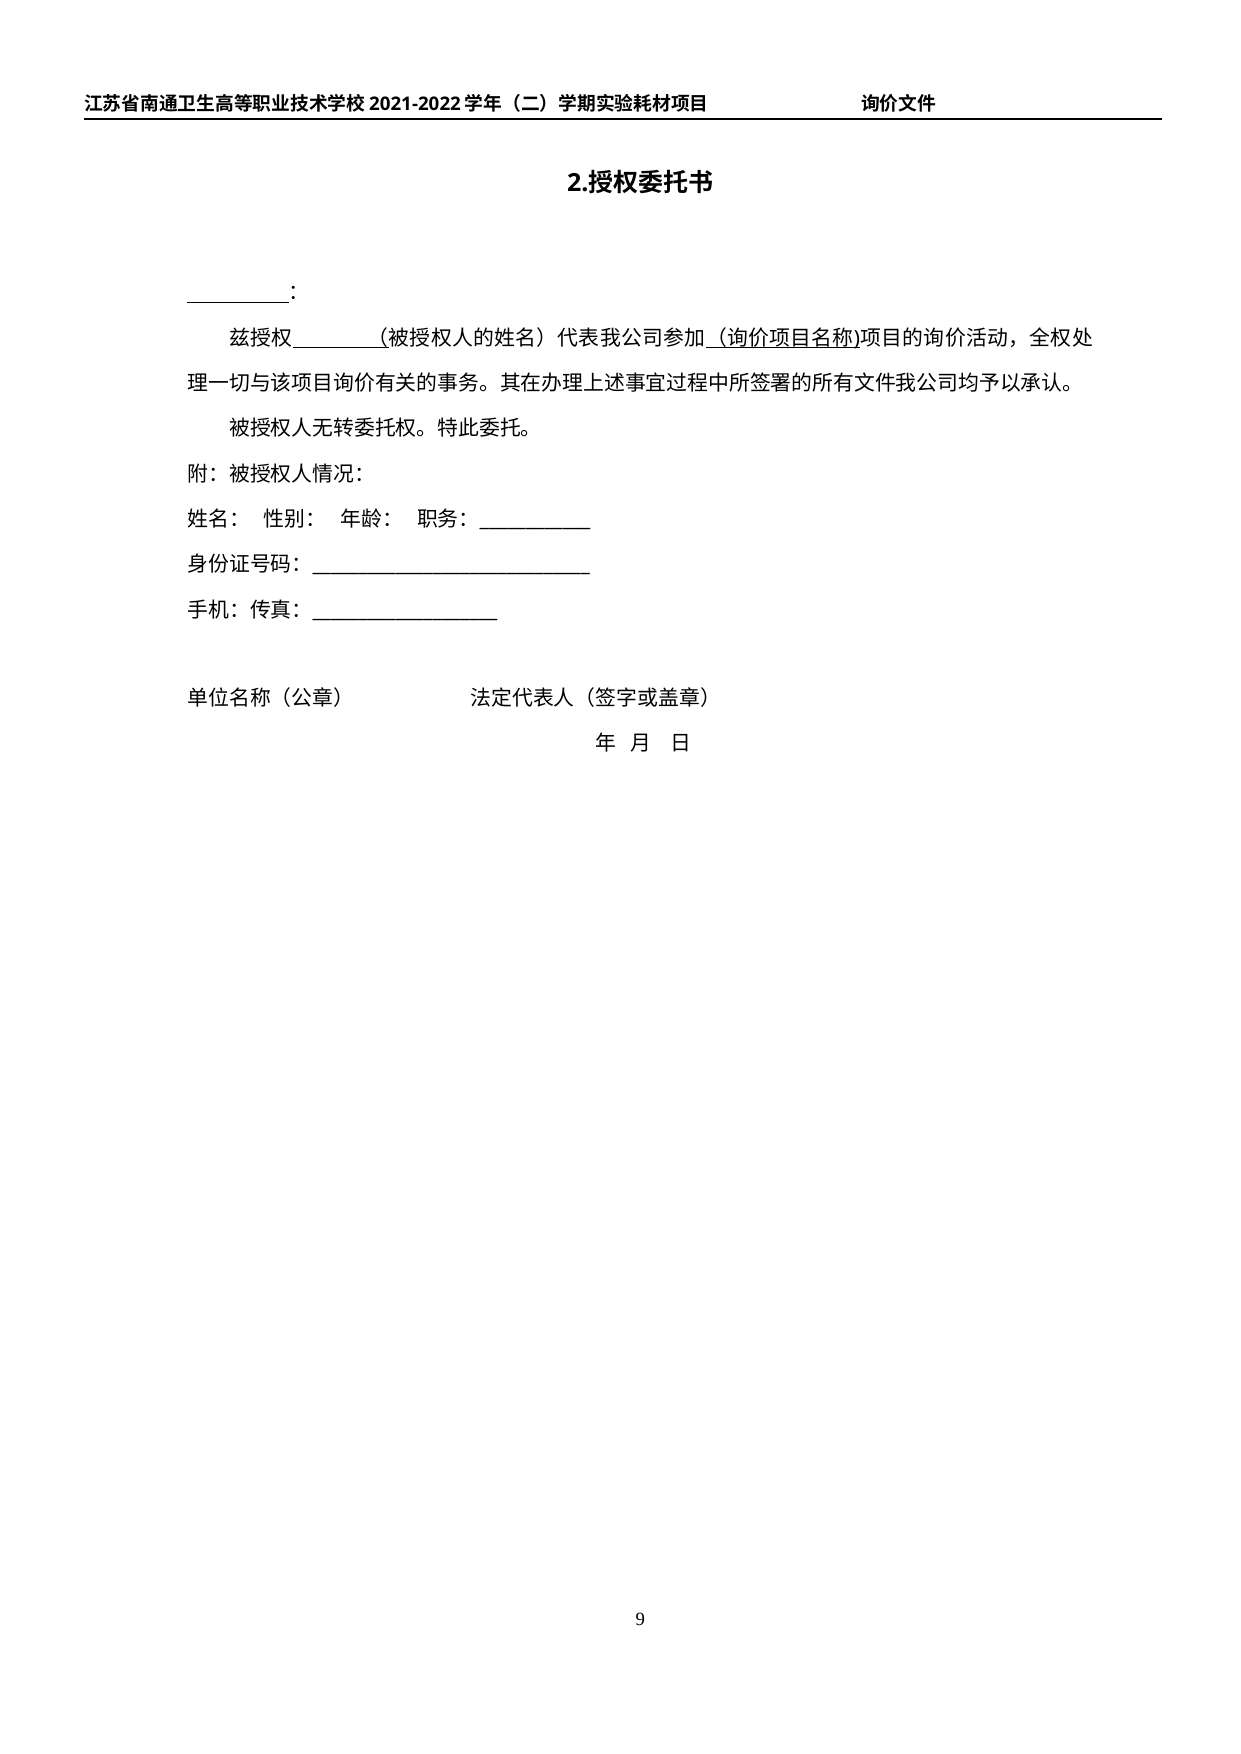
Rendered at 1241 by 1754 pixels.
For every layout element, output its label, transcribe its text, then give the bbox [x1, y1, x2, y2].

text 单位名称（公章） 法定代表人（签字或盖章） [187, 681, 1093, 711]
text 附：被授权人情况： [187, 457, 1093, 487]
text 姓名： 性别： 年龄： 职务：____________ [187, 502, 1093, 532]
text 手机：传真：____________________ [187, 593, 1093, 623]
text 2.授权委托书 [187, 162, 1093, 198]
text ： [187, 276, 1093, 306]
text 被授权人无转委托权。特此委托。 [187, 412, 1093, 442]
text 身份证号码：______________________________ [187, 548, 1093, 578]
text 兹授权 （被授权人的姓名）代表我公司参加（询价项目名称)项目的询价活动，全权处理一切与该项目询价有关的事务。其在办理上述事宜过程中所签署的所有文件我公司均予以承认。 [187, 321, 1093, 396]
text 年 月 日 [187, 726, 1093, 757]
